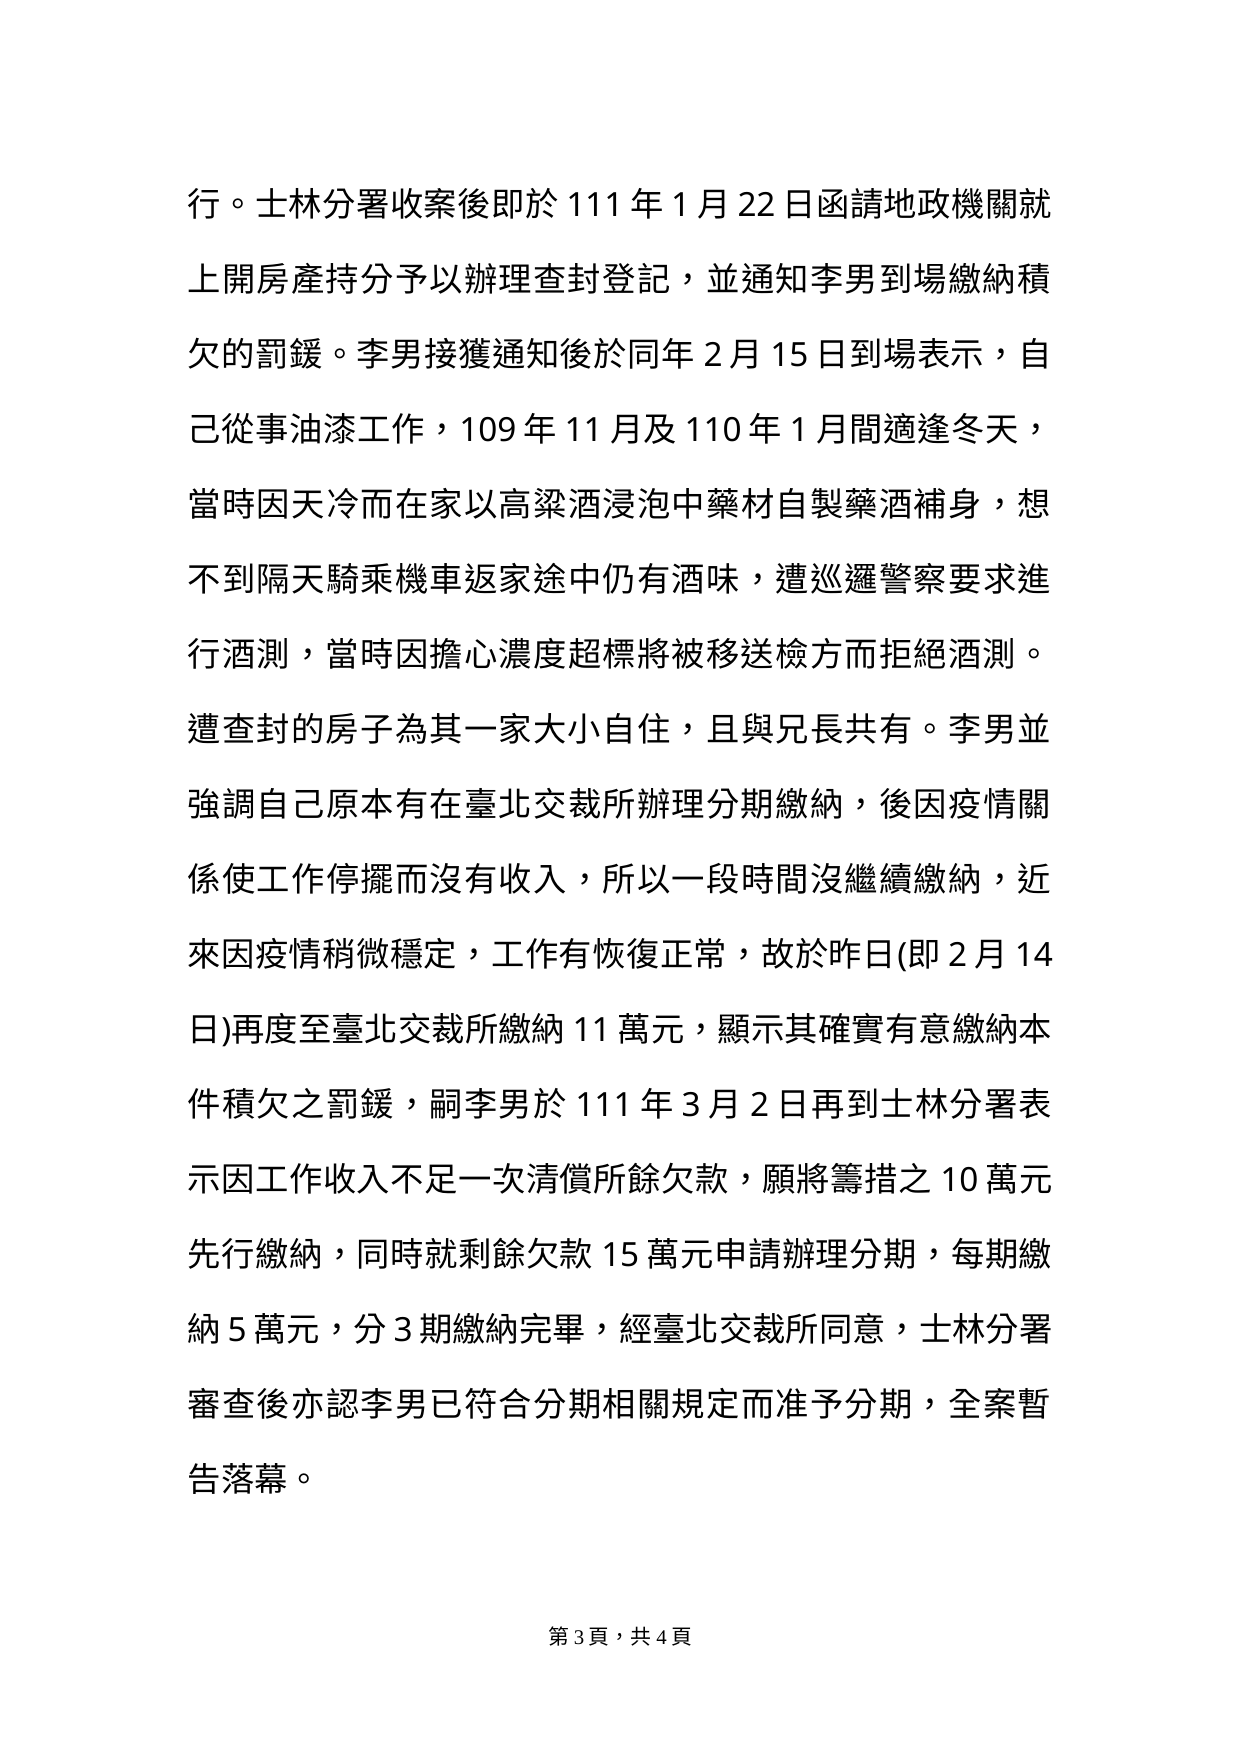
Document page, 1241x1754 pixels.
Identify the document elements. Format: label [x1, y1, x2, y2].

text [187, 164, 1053, 1514]
